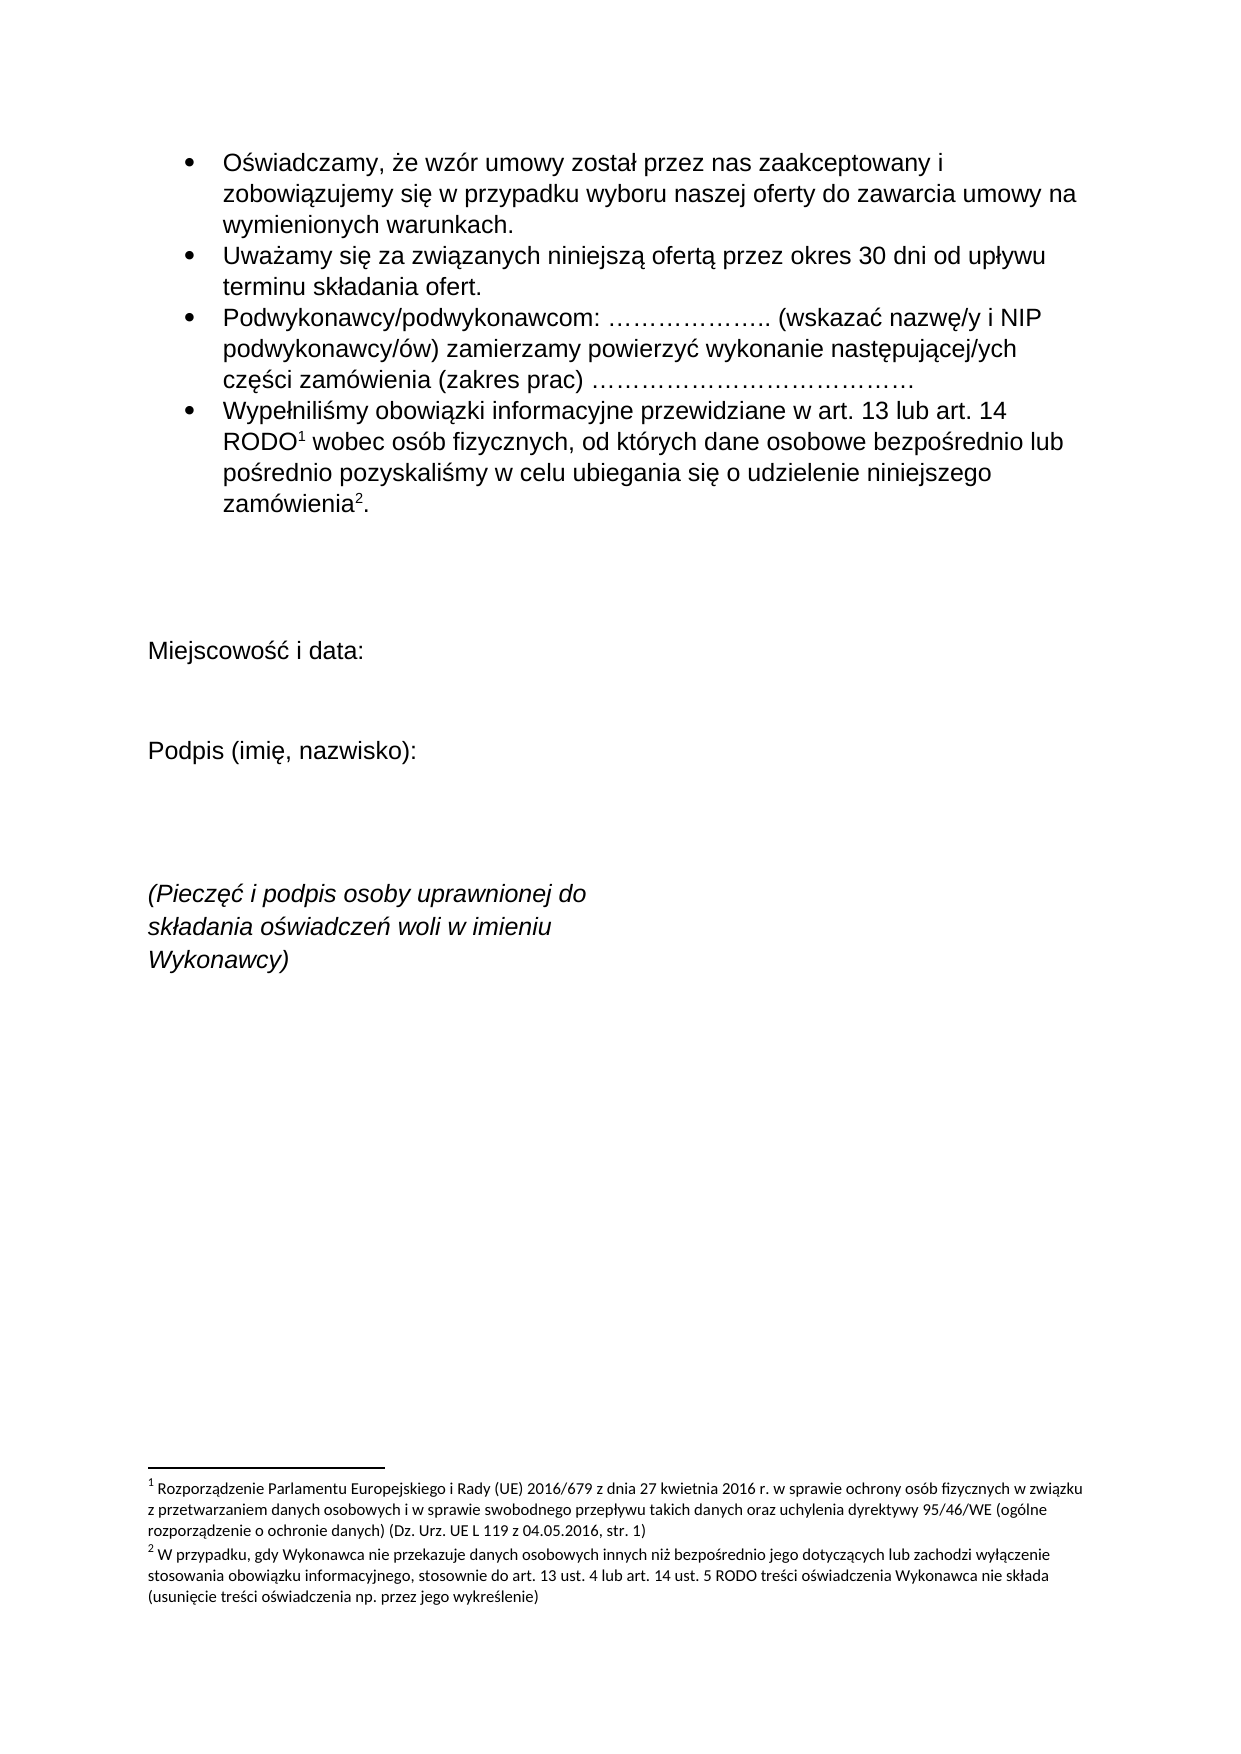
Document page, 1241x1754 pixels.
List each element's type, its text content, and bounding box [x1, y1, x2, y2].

list Uważamy się za związanych niniejszą ofertą przez okres 30 dni od upływu terminu składania ofert. [185, 241, 1093, 301]
list Podwykonawcy/podwykonawcom: ……………….. (wskazać nazwę/y i NIP podwykonawcy/ów) zamierzamy powierzyć wykonanie następującej/ych części zamówienia (zakres prac) ………………………………… [185, 303, 1093, 394]
list Wypełniliśmy obowiązki informacyjne przewidziane w art. 13 lub art. 14 RODO wobec osób fizycznych, od których dane osobowe bezpośrednio lub pośrednio pozyskaliśmy w celu ubiegania się o udzielenie niniejszego zamówienia. [185, 396, 1093, 518]
text Miejscowość i data: [148, 636, 1093, 665]
text (Pieczęć i podpis osoby uprawnionej do składania oświadczeń woli w imieniu Wykonawcy) [148, 879, 620, 974]
text Podpis (imię, nazwisko): [148, 736, 1093, 764]
list Oświadczamy, że wzór umowy został przez nas zaakceptowany i zobowiązujemy się w przypadku wyboru naszej oferty do zawarcia umowy na wymienionych warunkach. [185, 148, 1093, 238]
